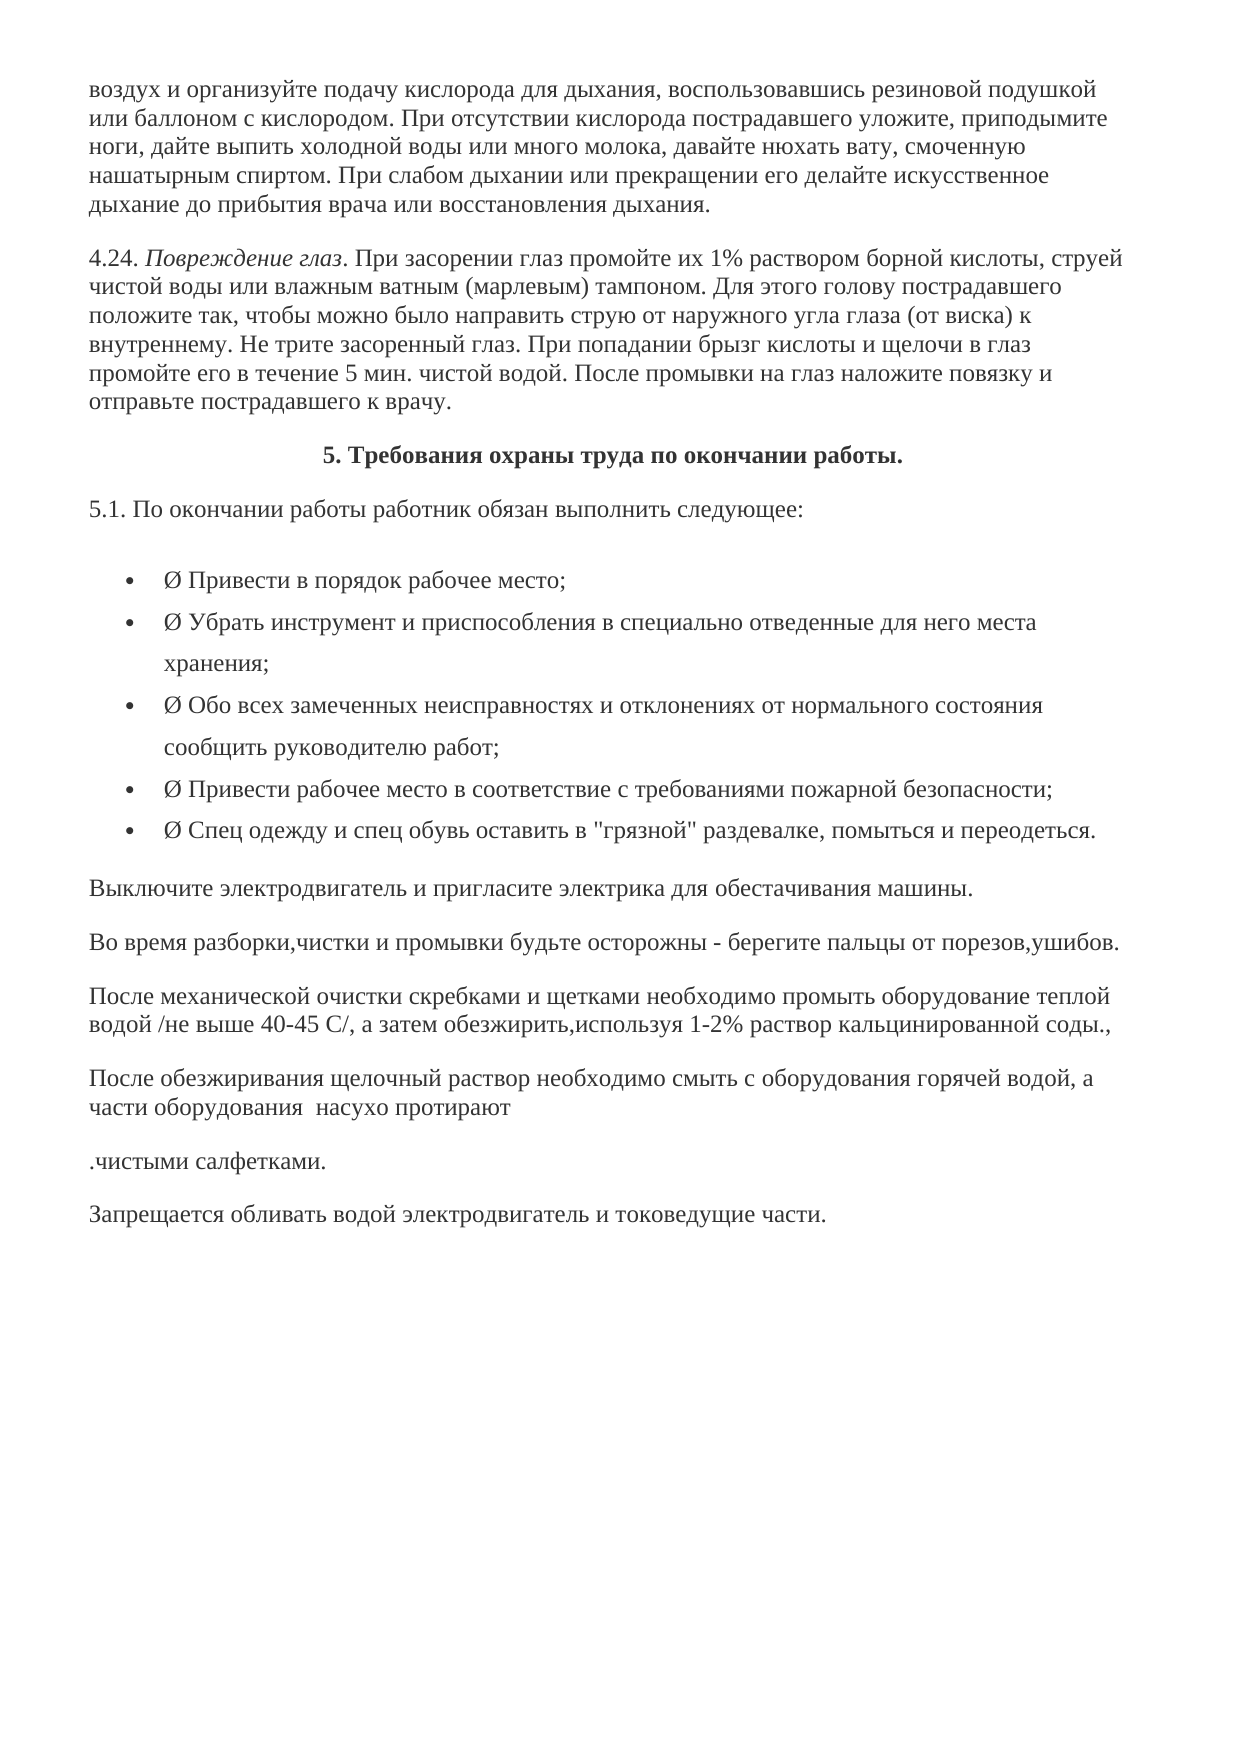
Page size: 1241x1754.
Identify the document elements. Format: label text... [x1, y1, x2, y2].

text 5. Требования охраны труда по окончании работы. [89, 440, 1137, 469]
text После механической очистки скребками и щетками необходимо промыть оборудование теплой водой /не выше 40-45 С/, а затем обезжирить,используя 1-2% раствор кальцинированной соды., [89, 981, 1137, 1038]
list Ø Обо всех замеченных неисправностях и отклонениях от нормального состояния сообщить руководителю работ; [126, 677, 1137, 761]
text Во время разборки,чистки и промывки будьте осторожны - берегите пальцы от порезов,ушибов. [89, 927, 1137, 956]
list Ø Спец одежду и спец обувь оставить в "грязной" раздевалке, помыться и переодеться. [126, 802, 1137, 844]
text 4.24. Повреждение глаз. При засорении глаз промойте их 1% раствором борной кислоты, струей чистой воды или влажным ватным (марлевым) тампоном. Для этого голову пострадавшего положите так, чтобы можно было направить струю от наружного угла глаза (от виска) к внутреннему. Не трите засоренный глаз. При попадании брызг кислоты и щелочи в глаз промойте его в течение 5 мин. чистой водой. После промывки на глаз наложите повязку и отправьте пострадавшего к врачу. [89, 243, 1137, 415]
list Ø Привести рабочее место в соответствие с требованиями пожарной безопасности; [126, 761, 1137, 802]
text 5.1. По окончании работы работник обязан выполнить следующее: [89, 494, 1137, 523]
list Ø Убрать инструмент и приспособления в специально отведенные для него места хранения; [126, 593, 1137, 677]
text После обезжиривания щелочный раствор необходимо смыть с оборудования горячей водой, а части оборудования насухо протирают [89, 1063, 1137, 1121]
list Ø Привести в порядок рабочее место; [126, 552, 1137, 593]
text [89, 74, 1137, 218]
text Запрещается обливать водой электродвигатель и токоведущие части. [89, 1199, 1137, 1228]
text Выключите электродвигатель и пригласите электрика для обестачивания машины. [89, 873, 1137, 902]
text .чистыми салфетками. [89, 1146, 1137, 1174]
